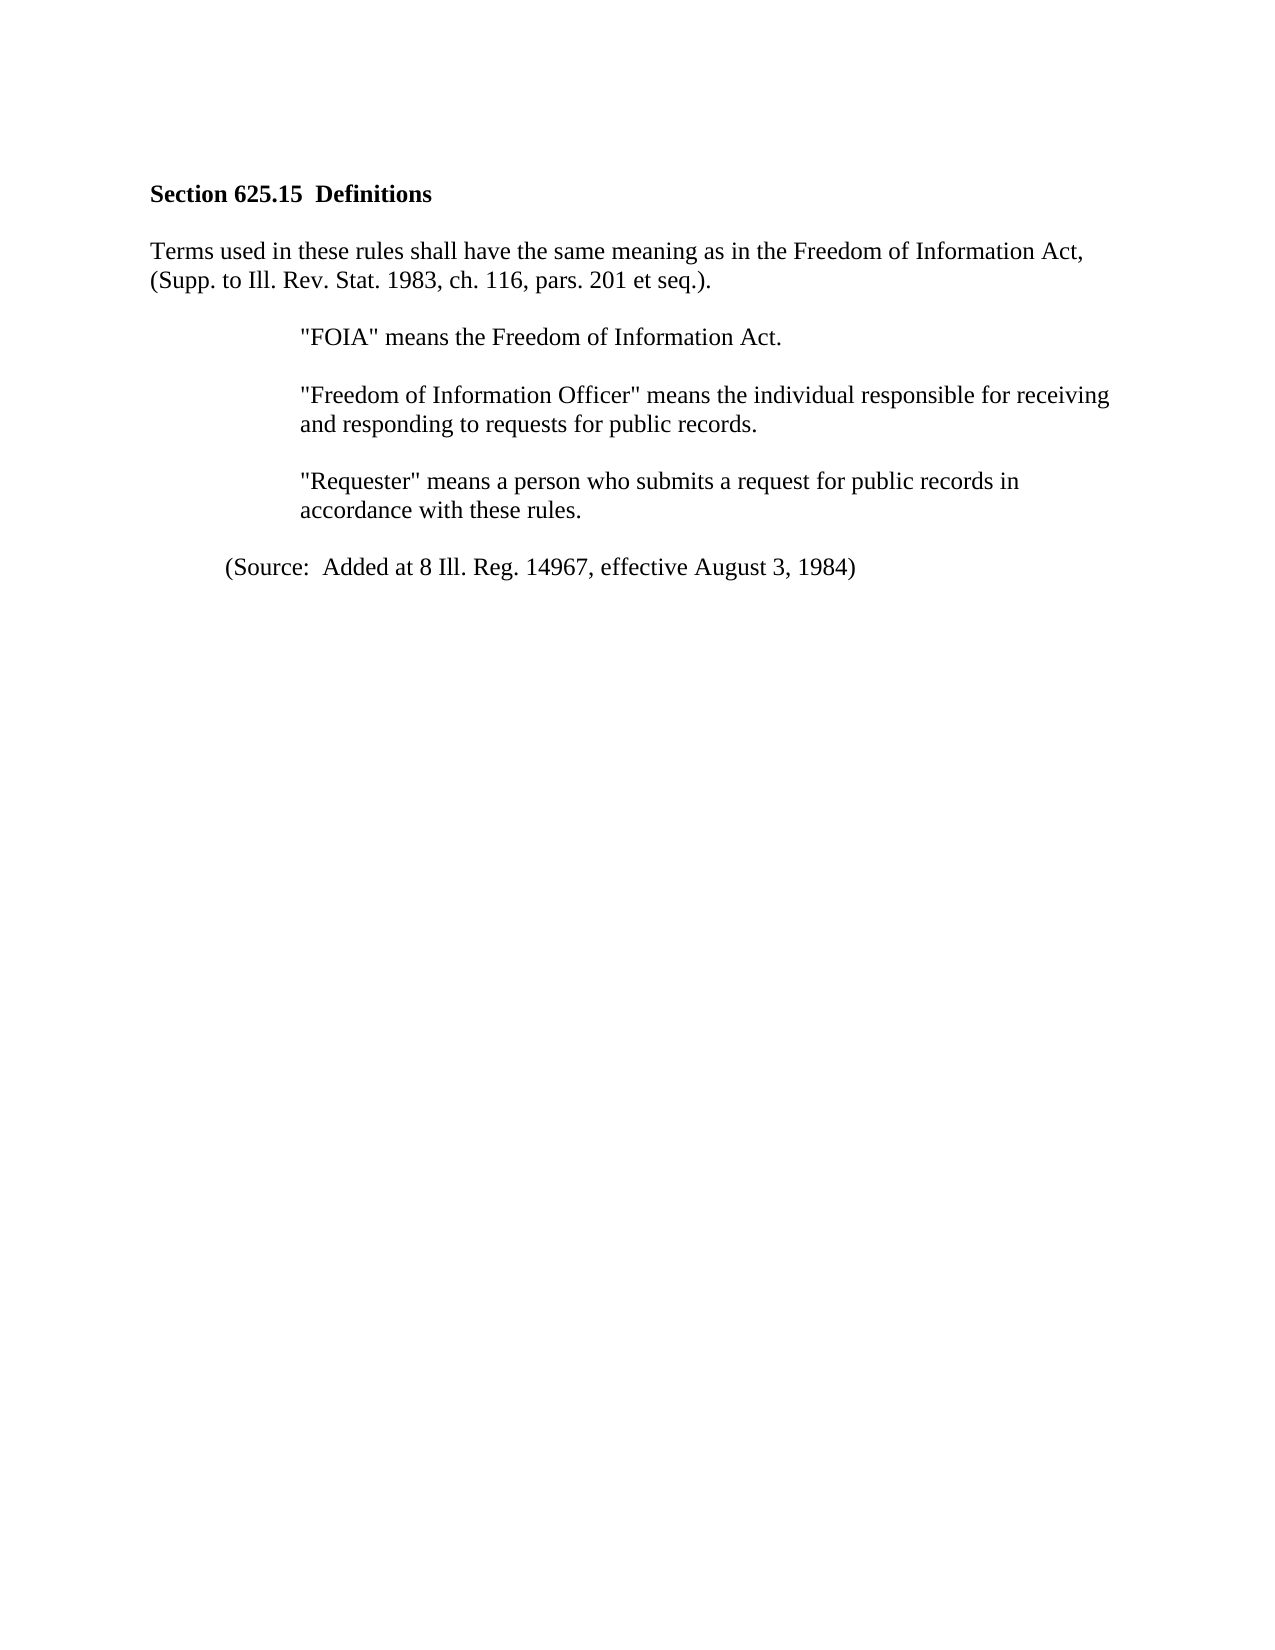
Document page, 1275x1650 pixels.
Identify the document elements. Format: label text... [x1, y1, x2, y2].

text (Source: Added at 8 Ill. Reg. 14967, effective August 3, 1984) [225, 552, 1125, 581]
text "Requester" means a person who submits a request for public records in accordance with these rules. [225, 466, 1125, 524]
text Terms used in these rules shall have the same meaning as in the Freedom of Information Act, (Supp. to Ill. Rev. Stat. 1983, ch. 116, pars. 201 et seq.). [150, 236, 1125, 294]
text "Freedom of Information Officer" means the individual responsible for receiving and responding to requests for public records. [225, 380, 1125, 437]
text "FOIA" means the Freedom of Information Act. [225, 322, 1125, 351]
text Section 625.15 Definitions [150, 179, 1125, 207]
